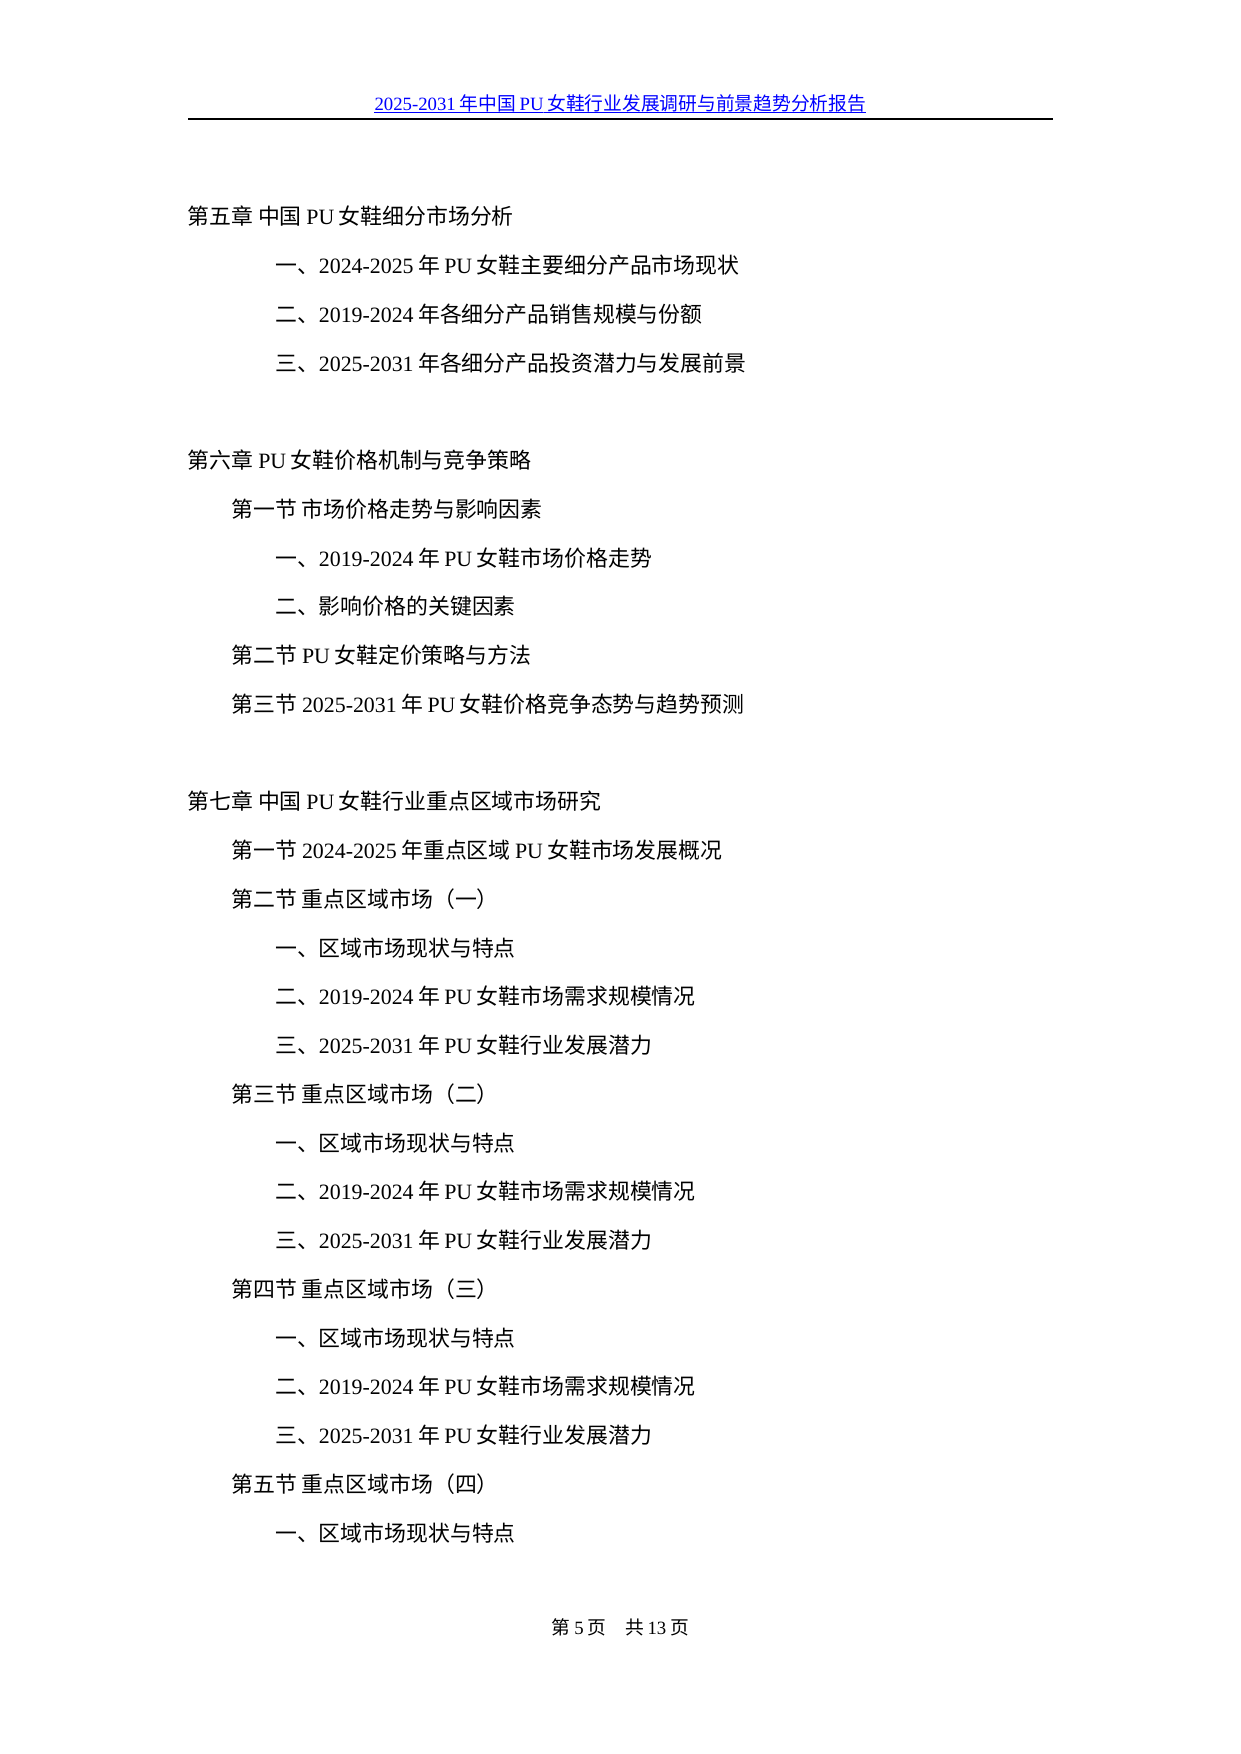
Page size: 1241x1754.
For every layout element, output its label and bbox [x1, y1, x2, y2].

text [187, 150, 1053, 1548]
